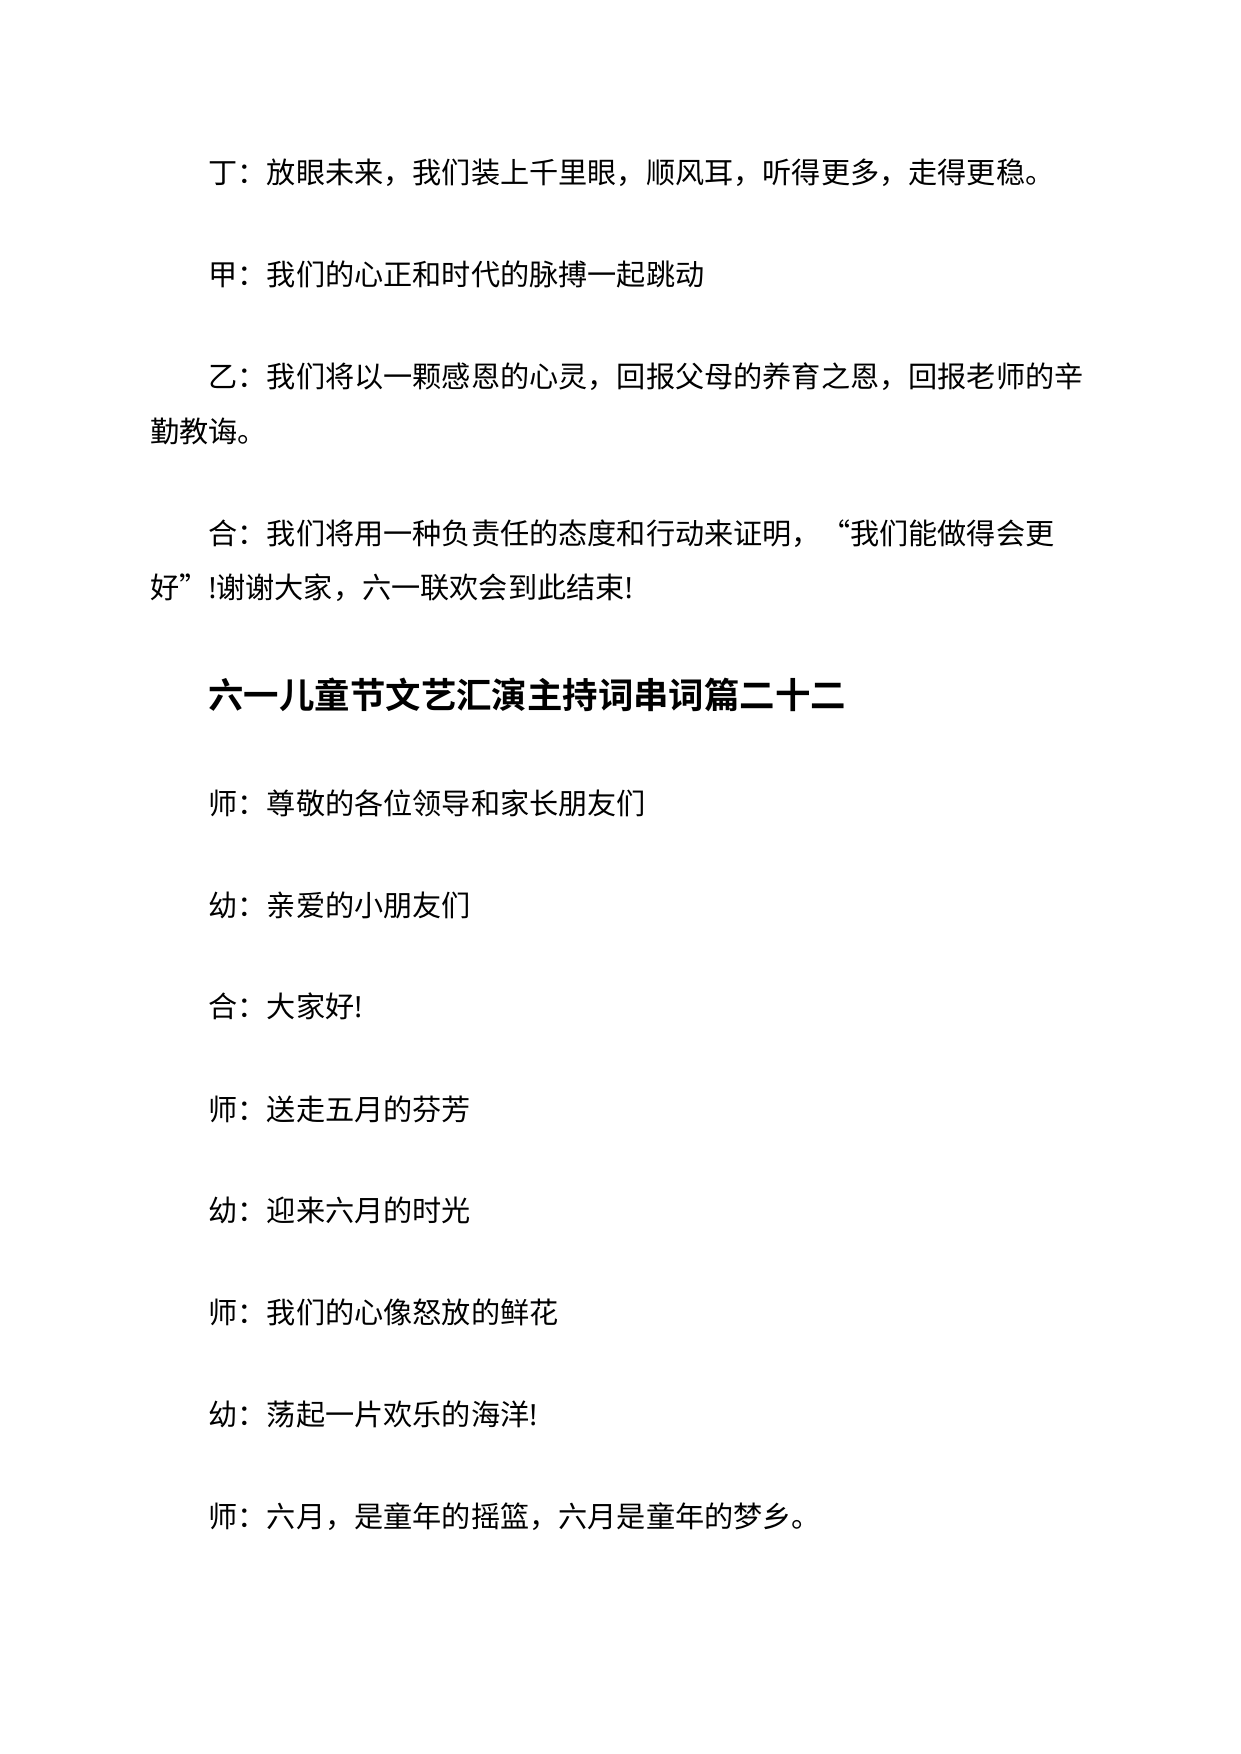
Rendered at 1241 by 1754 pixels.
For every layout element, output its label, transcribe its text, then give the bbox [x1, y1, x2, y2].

text 甲：我们的心正和时代的脉搏一起跳动 [150, 252, 1090, 294]
text 幼：荡起一片欢乐的海洋! [150, 1391, 1090, 1434]
text 丁：放眼未来，我们装上千里眼，顺风耳，听得更多，走得更稳。 [150, 150, 1090, 192]
text 合：大家好! [150, 984, 1090, 1026]
text 乙：我们将以一颗感恩的心灵，回报父母的养育之恩，回报老师的辛勤教诲。 [150, 353, 1090, 451]
text 师：尊敬的各位领导和家长朋友们 [150, 781, 1090, 823]
text 幼：亲爱的小朋友们 [150, 882, 1090, 924]
text 六一儿童节文艺汇演主持词串词篇二十二 [150, 667, 1090, 718]
text 合：我们将用一种负责任的态度和行动来证明，“我们能做得会更好”!谢谢大家，六一联欢会到此结束! [150, 510, 1090, 607]
text 幼：迎来六月的时光 [150, 1188, 1090, 1230]
text 师：送走五月的芬芳 [150, 1086, 1090, 1128]
text 师：我们的心像怒放的鲜花 [150, 1289, 1090, 1332]
text 师：六月，是童年的摇篮，六月是童年的梦乡。 [150, 1493, 1090, 1536]
